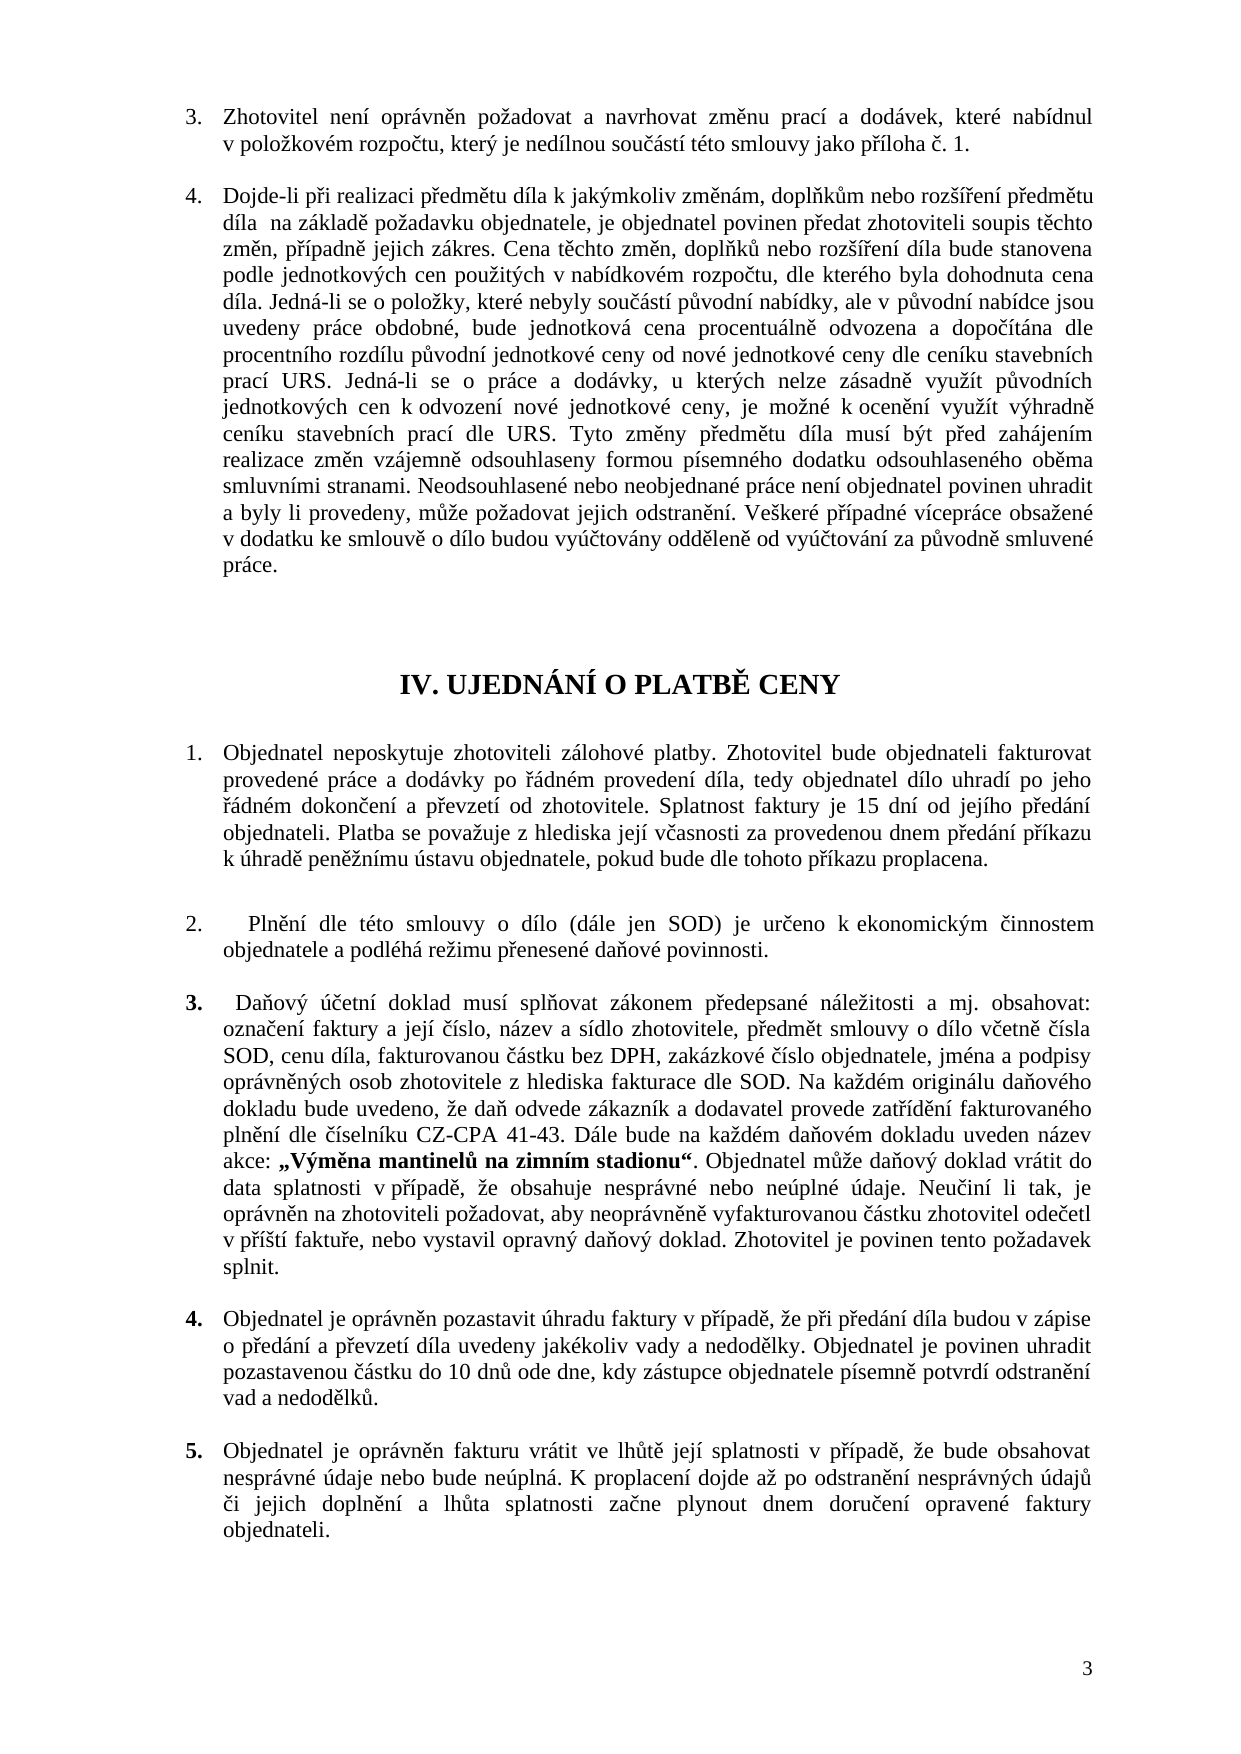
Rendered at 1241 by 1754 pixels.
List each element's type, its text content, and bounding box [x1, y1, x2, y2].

text IV. UJEDNÁNÍ O PLATBĚ CENY [148, 667, 1092, 701]
list Objednatel neposkytuje zhotoviteli zálohové platby. Zhotovitel bude objednateli fakturovat provedené práce a dodávky po řádném provedení díla, tedy objednatel dílo uhradí po jeho řádném dokončení a převzetí od zhotovitele. Splatnost faktury je 15 dní od jejího předání objednateli. Platba se považuje z hlediska její včasnosti za provedenou dnem předání příkazu k úhradě peněžnímu ústavu objednatele, pokud bude dle tohoto příkazu proplacena. [185, 739, 1092, 871]
list Objednatel je oprávněn fakturu vrátit ve lhůtě její splatnosti v případě, že bude obsahovat nesprávné údaje nebo bude neúplná. K proplacení dojde až po odstranění nesprávných údajů či jejich doplnění a lhůta splatnosti začne plynout dnem doručení opravené faktury objednateli. [185, 1437, 1092, 1543]
list Plnění dle této smlouvy o dílo (dále jen SOD) je určeno k ekonomickým činnostem objednatele a podléhá režimu přenesené daňové povinnosti. [185, 910, 1094, 963]
list Objednatel je oprávněn pozastavit úhradu faktury v případě, že při předání díla budou v zápise o předání a převzetí díla uvedeny jakékoliv vady a nedodělky. Objednatel je povinen uhradit pozastavenou částku do 10 dnů ode dne, kdy zástupce objednatele písemně potvrdí odstranění vad a nedodělků. [185, 1305, 1092, 1411]
list Zhotovitel není oprávněn požadovat a navrhovat změnu prací a dodávek, které nabídnul v položkovém rozpočtu, který je nedílnou součástí této smlouvy jako příloha č. 1. [185, 103, 1094, 156]
list Dojde-li při realizaci předmětu díla k jakýmkoliv změnám, doplňkům nebo rozšíření předmětu díla na základě požadavku objednatele, je objednatel povinen předat zhotoviteli soupis těchto změn, případně jejich zákres. Cena těchto změn, doplňků nebo rozšíření díla bude stanovena podle jednotkových cen použitých v nabídkovém rozpočtu, dle kterého byla dohodnuta cena díla. Jedná-li se o položky, které nebyly součástí původní nabídky, ale v původní nabídce jsou uvedeny práce obdobné, bude jednotková cena procentuálně odvozena a dopočítána dle procentního rozdílu původní jednotkové ceny od nové jednotkové ceny dle ceníku stavebních prací URS. Jedná-li se o práce a dodávky, u kterých nelze zásadně využít původních jednotkových cen k odvození nové jednotkové ceny, je možné k ocenění využít výhradně ceníku stavebních prací dle URS. Tyto změny předmětu díla musí být před zahájením realizace změn vzájemně odsouhlaseny formou písemného dodatku odsouhlaseného oběma smluvními stranami. Neodsouhlasené nebo neobjednané práce není objednatel povinen uhradit a byly li provedeny, může požadovat jejich odstranění. Veškeré případné vícepráce obsažené v dodatku ke smlouvě o dílo budou vyúčtovány odděleně od vyúčtování za původně smluvené práce. [185, 182, 1094, 578]
list Daňový účetní doklad musí splňovat zákonem předepsané náležitosti a mj. obsahovat: označení faktury a její číslo, název a sídlo zhotovitele, předmět smlouvy o dílo včetně čísla SOD, cenu díla, fakturovanou částku bez DPH, zakázkové číslo objednatele, jména a podpisy oprávněných osob zhotovitele z hlediska fakturace dle SOD. Na každém originálu daňového dokladu bude uvedeno, že daň odvede zákazník a dodavatel provede zatřídění fakturovaného plnění dle číselníku CZ-CPA 41-43. Dále bude na každém daňovém dokladu uveden název akce: „Výměna mantinelů na zimním stadionu“. Objednatel může daňový doklad vrátit do data splatnosti v případě, že obsahuje nesprávné nebo neúplné údaje. Neučiní li tak, je oprávněn na zhotoviteli požadovat, aby neoprávněně vyfakturovanou částku zhotovitel odečetl v příští faktuře, nebo vystavil opravný daňový doklad. Zhotovitel je povinen tento požadavek splnit. [185, 989, 1092, 1279]
